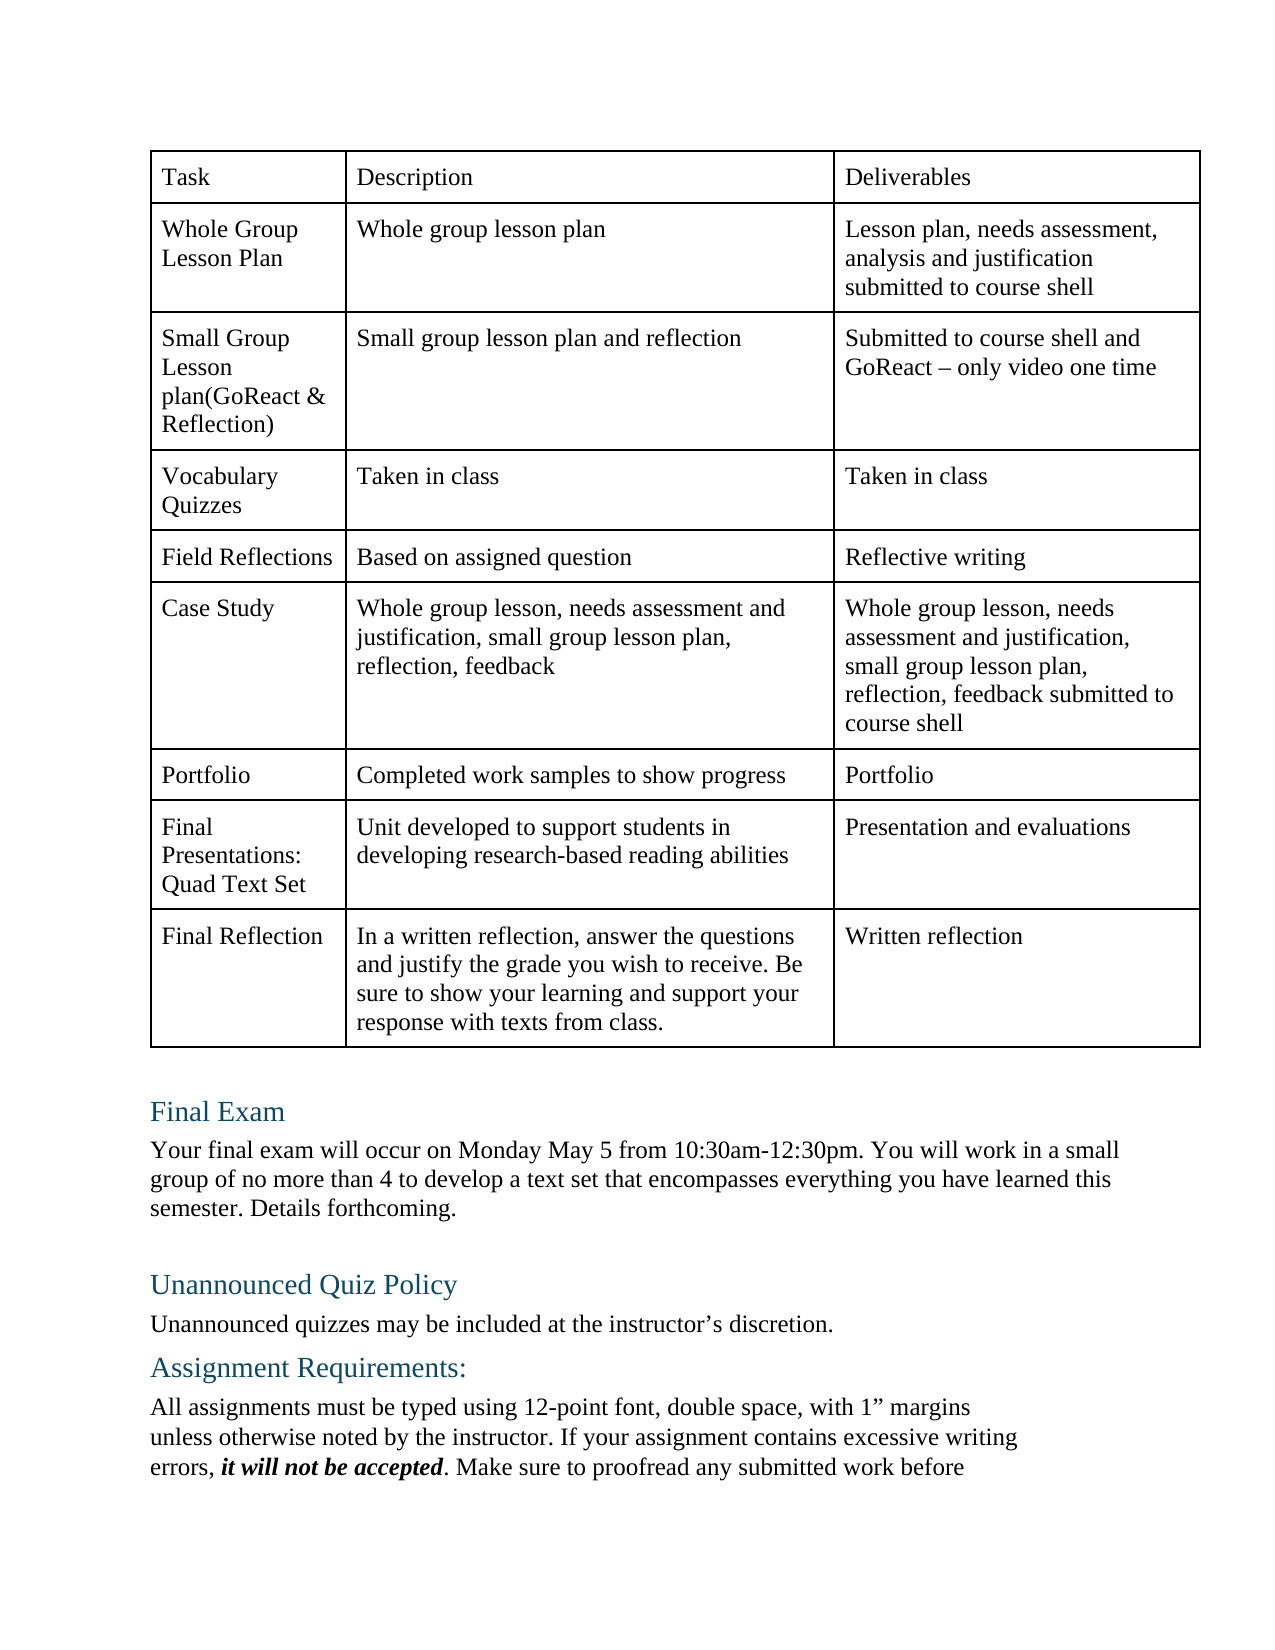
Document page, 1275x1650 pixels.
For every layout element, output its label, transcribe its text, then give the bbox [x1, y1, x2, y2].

table_header Description [347, 152, 833, 202]
table_cell In a written reflection, answer the questions and justify the grade you wish to receive. Be sure to show your learning and support your response with texts from class. [347, 910, 833, 1046]
text Unannounced quizzes may be included at the instructor’s discretion. [150, 1309, 1125, 1338]
table_cell Written reflection [835, 910, 1199, 1046]
table_cell Small group lesson plan and reflection [347, 313, 833, 449]
table_header Task [152, 152, 345, 202]
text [150, 1392, 1033, 1481]
table_cell Field Reflections [152, 531, 345, 581]
table_cell Vocabulary Quizzes [152, 451, 345, 529]
table_cell Whole Group Lesson Plan [152, 204, 345, 311]
subtitle Assignment Requirements: [150, 1350, 1125, 1384]
table_cell Small Group Lesson plan(GoReact & Reflection) [152, 313, 345, 449]
table_cell Taken in class [835, 451, 1199, 529]
table_cell Lesson plan, needs assessment, analysis and justification submitted to course shell [835, 204, 1199, 311]
table_header Deliverables [835, 152, 1199, 202]
table_cell Taken in class [347, 451, 833, 529]
table_cell Based on assigned question [347, 531, 833, 581]
table_cell Portfolio [152, 750, 345, 799]
text Your final exam will occur on Monday May 5 from 10:30am-12:30pm. You will work in a small group of no more than 4 to develop a text set that encompasses everything you have learned this semester. Details forthcoming. [150, 1136, 1125, 1222]
table_cell Presentation and evaluations [835, 801, 1199, 908]
subtitle Unannounced Quiz Policy [150, 1267, 1125, 1301]
table_cell Portfolio [835, 750, 1199, 799]
table_cell Reflective writing [835, 531, 1199, 581]
subtitle Final Exam [150, 1094, 1125, 1127]
table_cell Case Study [152, 583, 345, 747]
table_cell Whole group lesson, needs assessment and justification, small group lesson plan, reflection, feedback [347, 583, 833, 747]
table_cell Submitted to course shell and GoReact – only video one time [835, 313, 1199, 449]
table_cell Final Presentations: Quad Text Set [152, 801, 345, 908]
table_cell Whole group lesson, needs assessment and justification, small group lesson plan, reflection, feedback submitted to course shell [835, 583, 1199, 747]
table_cell Completed work samples to show progress [347, 750, 833, 799]
table_cell Unit developed to support students in developing research-based reading abilities [347, 801, 833, 908]
table_cell Whole group lesson plan [347, 204, 833, 311]
table_cell Final Reflection [152, 910, 345, 1046]
